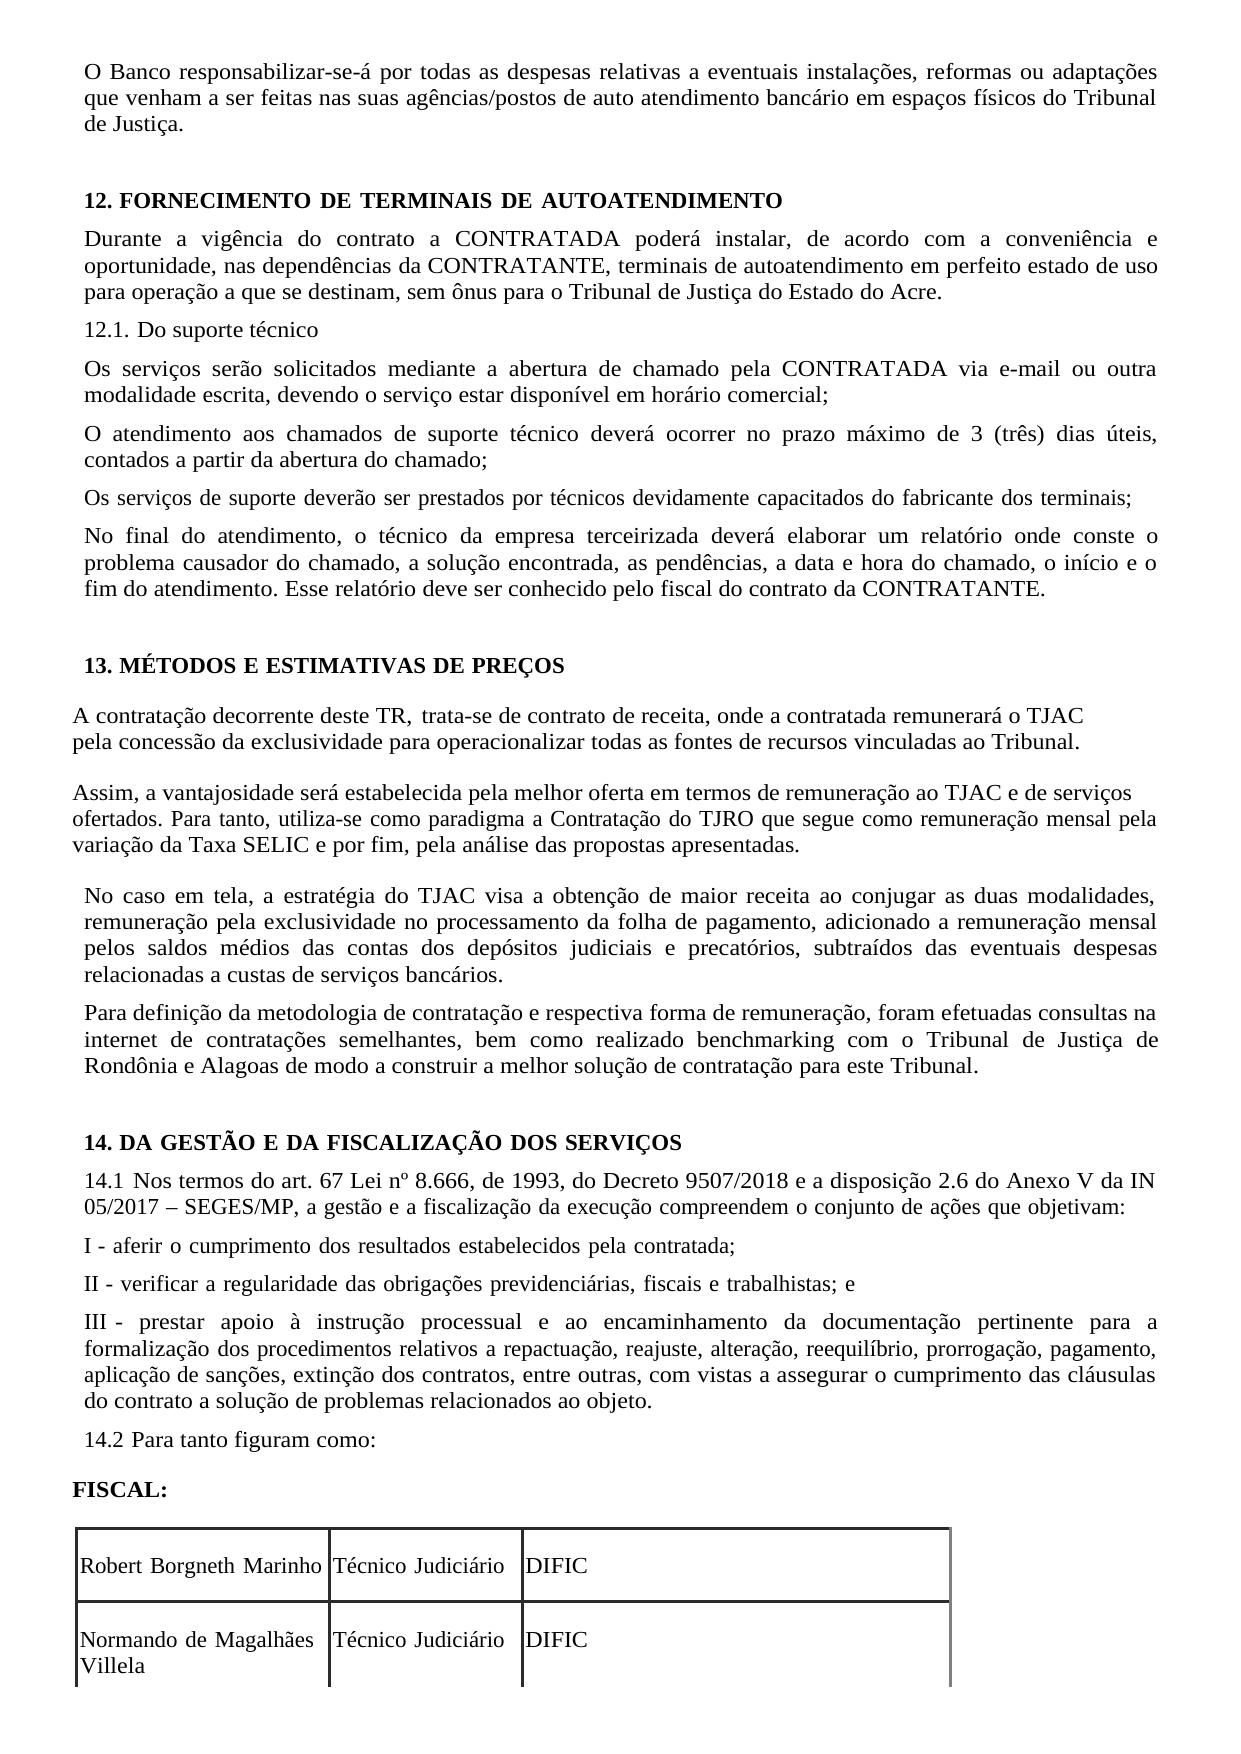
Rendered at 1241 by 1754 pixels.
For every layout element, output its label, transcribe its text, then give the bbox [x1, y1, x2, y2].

text Para definição da metodologia de contratação e respectiva forma de remuneração, foram efetuadas consultas na internet de contratações semelhantes, bem como realizado benchmarking com o Tribunal de Justiça de Rondônia e Alagoas de modo a construir a melhor solução de contratação para este Tribunal. [84, 999, 1159, 1078]
text Assim, a vantajosidade será estabelecida pela melhor oferta em termos de remuneração ao TJAC e de serviços ofertados. Para tanto, utiliza-se como paradigma a Contratação do TJRO que segue como remuneração mensal pela variação da Taxa SELIC e por fim, pela análise das propostas apresentadas. [72, 778, 1159, 858]
text No final do atendimento, o técnico da empresa terceirizada deverá elaborar um relatório onde conste o problema causador do chamado, a solução encontrada, as pendências, a data e hora do chamado, o início e o fim do atendimento. Esse relatório deve ser conhecido pelo fiscal do contrato da CONTRATANTE. [84, 522, 1159, 602]
text O Banco responsabilizar-se-á por todas as despesas relativas a eventuais instalações, reformas ou adaptações que venham a ser feitas nas suas agências/postos de auto atendimento bancário em espaços físicos do Tribunal de Justiça. [84, 58, 1158, 137]
text A contratação decorrente deste TR, trata-se de contrato de receita, onde a contratada remunerará o TJAC pela concessão da exclusividade para operacionalizar todas as fontes de recursos vinculadas ao Tribunal. [72, 702, 1111, 755]
text O atendimento aos chamados de suporte técnico deverá ocorrer no prazo máximo de 3 (três) dias úteis, contados a partir da abertura do chamado; [84, 419, 1159, 472]
text Os serviços de suporte deverão ser prestados por técnicos devidamente capacitados do fabricante dos terminais; [84, 484, 1194, 511]
list Do suporte técnico [84, 317, 1194, 343]
table_cell Normando de Magalhães Villela [78, 1603, 328, 1687]
table_header Robert Borgneth Marinho [78, 1530, 328, 1600]
table_cell DIFIC [524, 1603, 949, 1687]
subtitle FISCAL: [72, 1476, 1194, 1502]
text Os serviços serão solicitados mediante a abertura de chamado pela CONTRATADA via e-mail ou outra modalidade escrita, devendo o serviço estar disponível em horário comercial; [84, 355, 1158, 407]
text No caso em tela, a estratégia do TJAC visa a obtenção de maior receita ao conjugar as duas modalidades, remuneração pela exclusividade no processamento da folha de pagamento, adicionado a remuneração mensal pelos saldos médios das contas dos depósitos judiciais e precatórios, subtraídos das eventuais despesas relacionadas a custas de serviços bancários. [84, 882, 1158, 987]
table_header Técnico Judiciário [331, 1530, 521, 1600]
text Durante a vigência do contrato a CONTRATADA poderá instalar, de acordo com a conveniência e oportunidade, nas dependências da CONTRATANTE, terminais de autoatendimento em perfeito estado de uso para operação a que se destinam, sem ônus para o Tribunal de Justiça do Estado do Acre. [84, 225, 1158, 304]
list - verificar a regularidade das obrigações previdenciárias, fiscais e trabalhistas; e [84, 1270, 1194, 1296]
subtitle DA GESTÃO E DA FISCALIZAÇÃO DOS SERVIÇOS [84, 1129, 1194, 1155]
table_header DIFIC [524, 1530, 949, 1600]
list Para tanto figuram como: [84, 1426, 1194, 1452]
list - prestar apoio à instrução processual e ao encaminhamento da documentação pertinente para a formalização dos procedimentos relativos a repactuação, reajuste, alteração, reequilíbrio, prorrogação, pagamento, aplicação de sanções, extinção dos contratos, entre outras, com vistas a assegurar o cumprimento das cláusulas do contrato a solução de problemas relacionados ao objeto. [84, 1308, 1158, 1414]
table_cell Técnico Judiciário [331, 1603, 521, 1687]
list - aferir o cumprimento dos resultados estabelecidos pela contratada; [84, 1232, 1194, 1258]
list Nos termos do art. 67 Lei nº 8.666, de 1993, do Decreto 9507/2018 e a disposição 2.6 do Anexo V da IN 05/2017 – SEGES/MP, a gestão e a fiscalização da execução compreendem o conjunto de ações que objetivam: [84, 1167, 1158, 1220]
subtitle FORNECIMENTO DE TERMINAIS DE AUTOATENDIMENTO [84, 187, 1194, 213]
subtitle MÉTODOS E ESTIMATIVAS DE PREÇOS [84, 652, 1194, 678]
